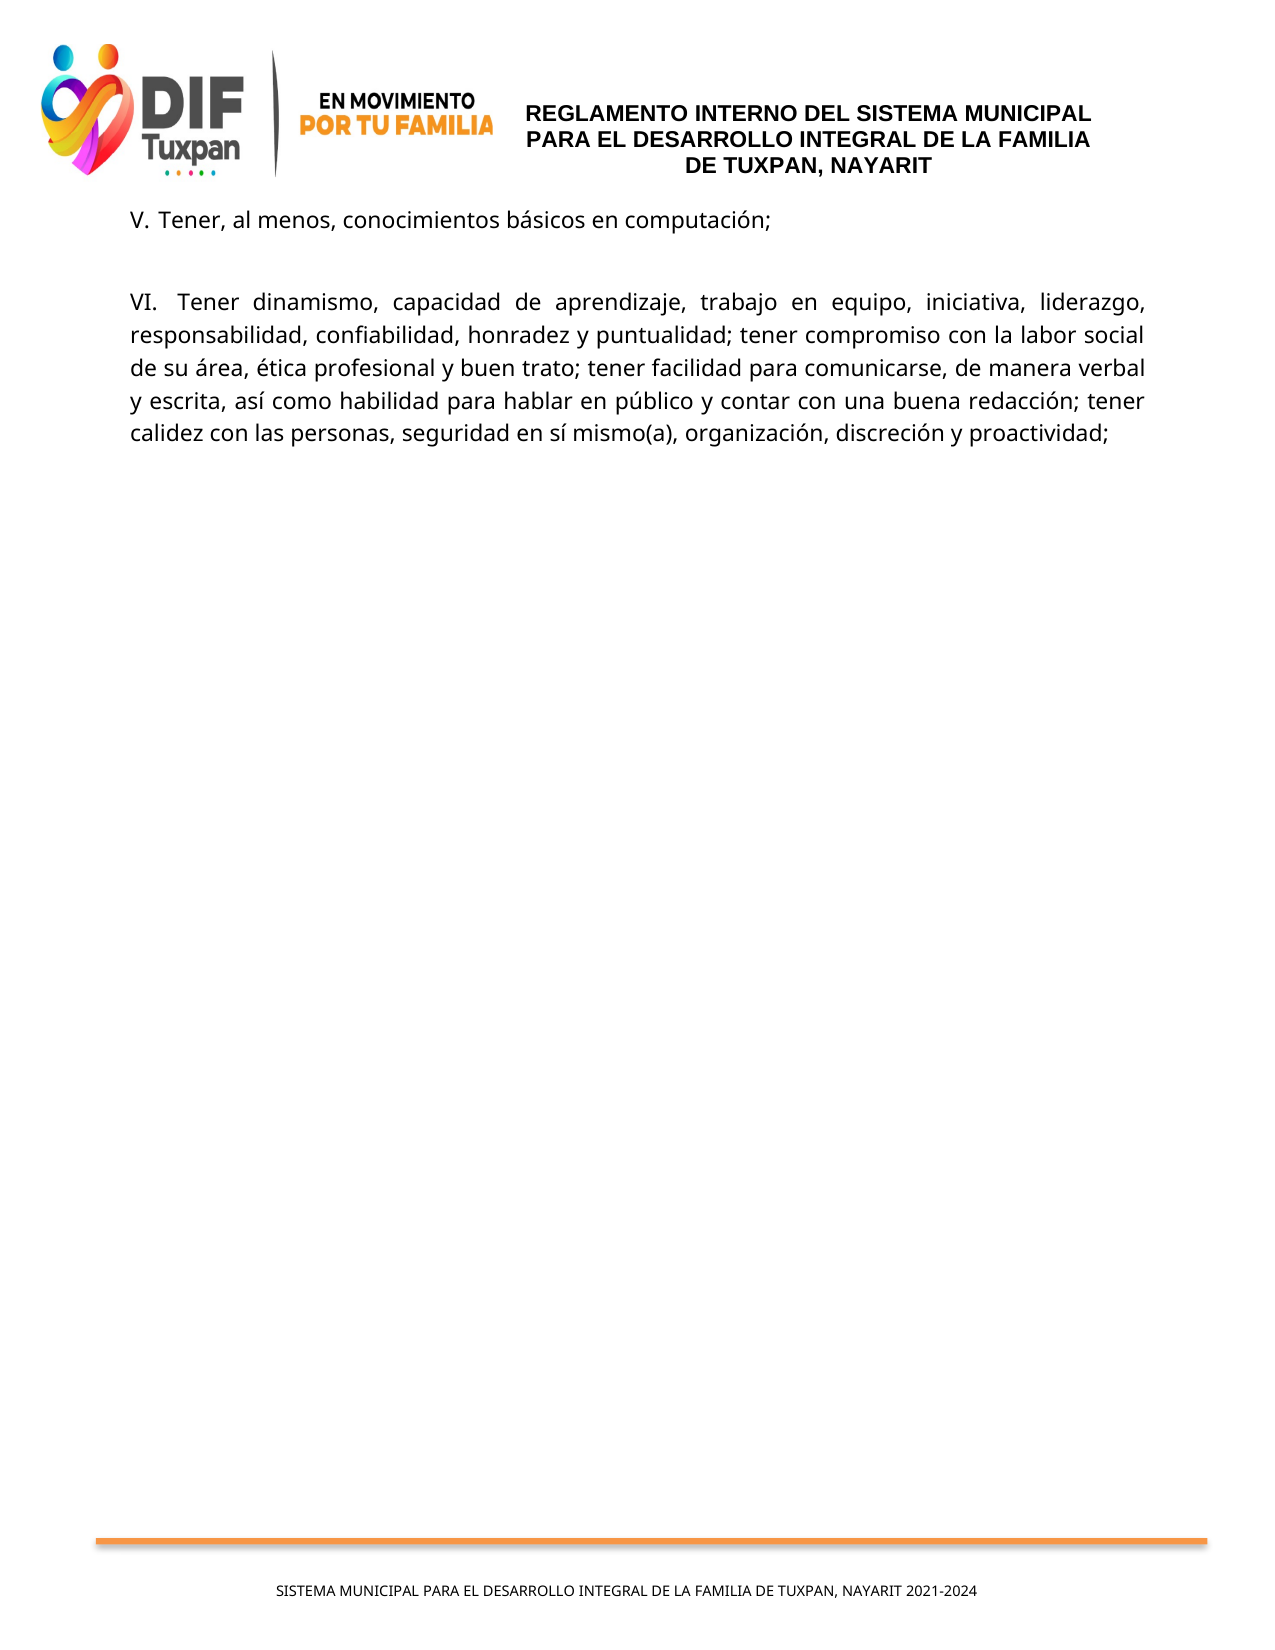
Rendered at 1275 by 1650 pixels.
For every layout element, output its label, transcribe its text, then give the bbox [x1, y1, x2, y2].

list Tener, al menos, conocimientos básicos en computación; [130, 204, 1158, 235]
picture [38, 44, 497, 186]
list Tener dinamismo, capacidad de aprendizaje, trabajo en equipo, iniciativa, liderazgo, responsabilidad, confiabilidad, honradez y puntualidad; tener compromiso con la labor social de su área, ética profesional y buen trato; tener facilidad para comunicarse, de manera verbal y escrita, así como habilidad para hablar en público y contar con una buena redacción; tener calidez con las personas, seguridad en sí mismo(a), organización, discreción y proactividad; [130, 286, 1146, 449]
